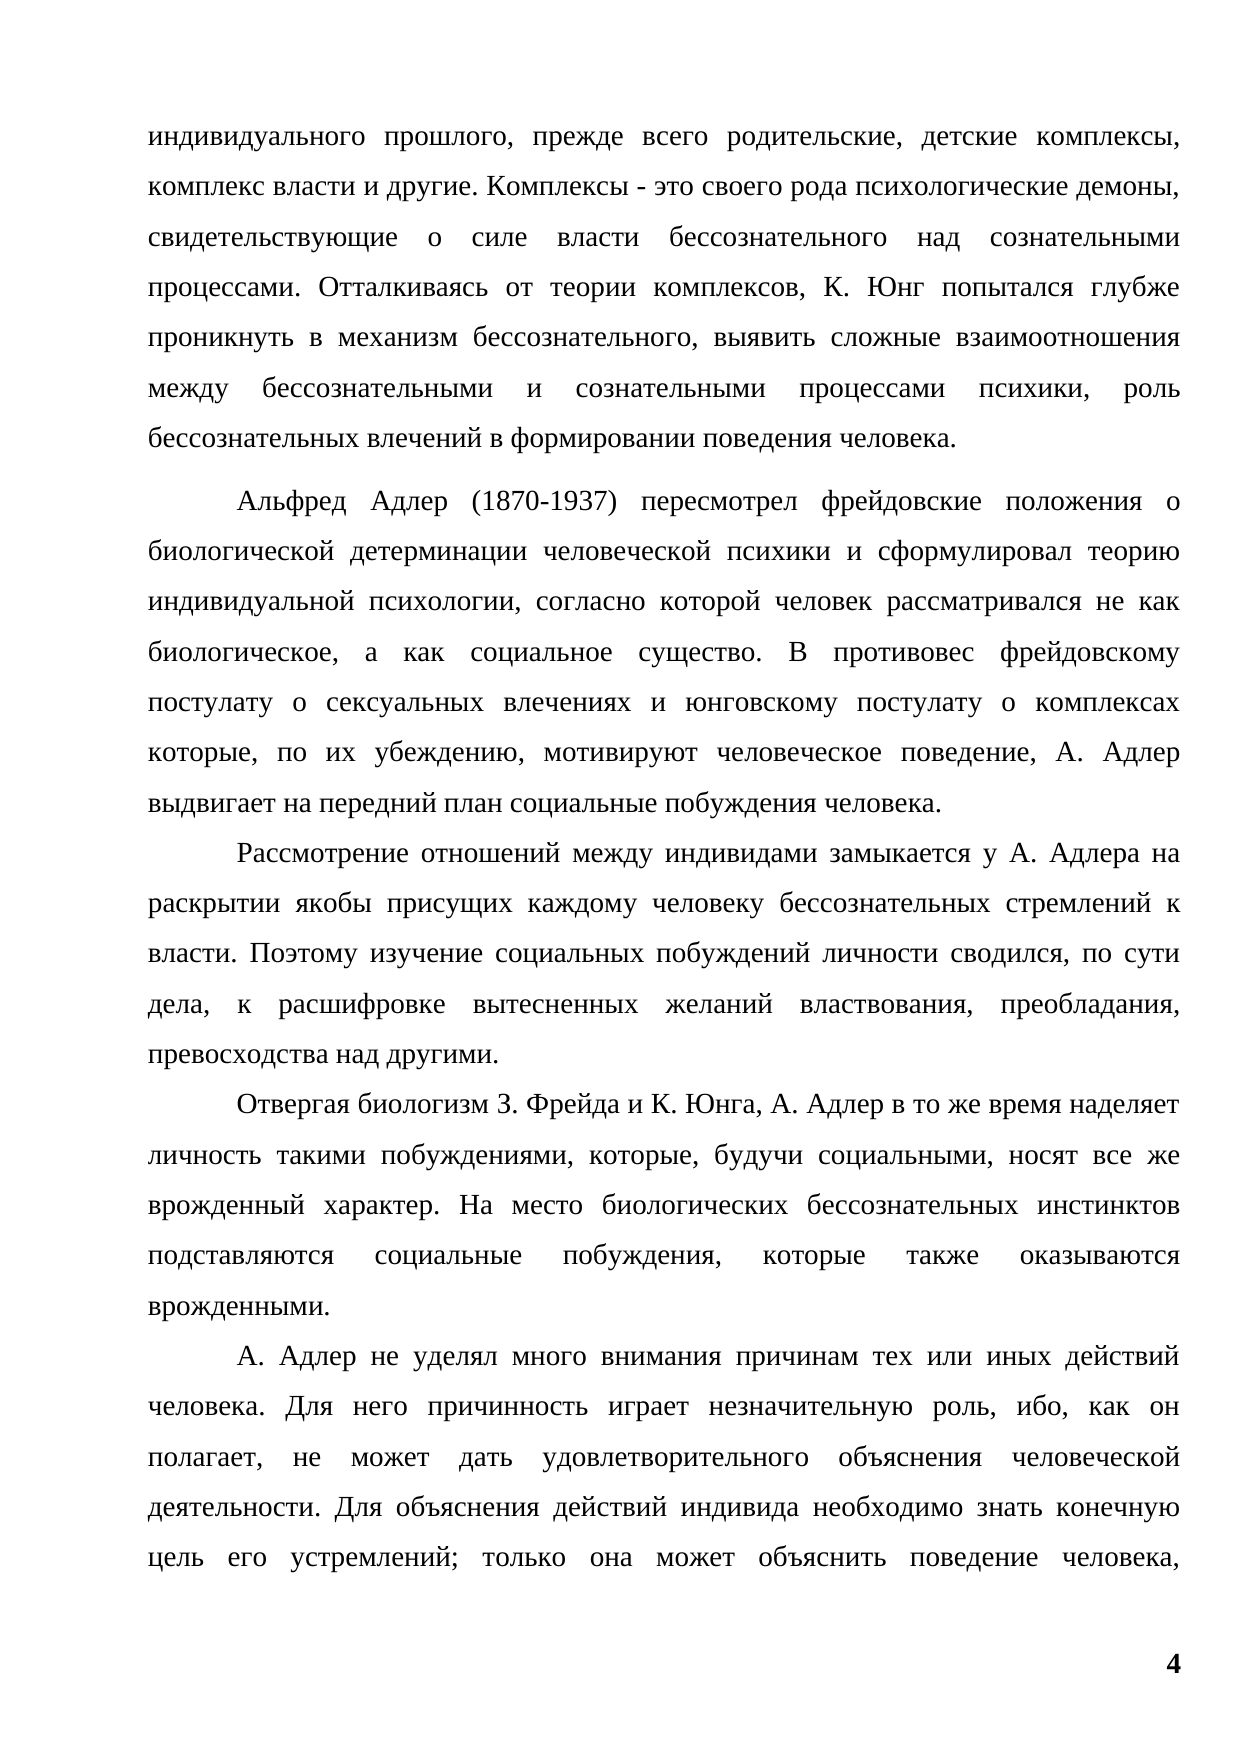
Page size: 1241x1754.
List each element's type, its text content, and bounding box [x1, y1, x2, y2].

text Альфред Адлер (1870-1937) пересмотрел фрейдовские положения о биологической детерминации человеческой психики и сформулировал теорию индивидуальной психологии, согласно которой человек рассматривался не как биологическое, а как социальное существо. В противовес фрейдовскому постулату о сексуальных влечениях и юнговскому постулату о комплексах которые, по их убеждению, мотивируют человеческое поведение, А. Адлер выдвигает на передний план социальные побуждения человека. [148, 483, 1181, 818]
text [148, 118, 1181, 453]
text Отвергая биологизм З. Фрейда и К. Юнга, А. Адлер в то же время наделяет личность такими побуждениями, которые, будучи социальными, носят все же врожденный характер. На место биологических бессознательных инстинктов подставляются социальные побуждения, которые также оказываются врожденными. [148, 1087, 1181, 1321]
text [148, 1338, 1181, 1573]
text Рассмотрение отношений между индивидами замыкается у А. Адлера на раскрытии якобы присущих каждому человеку бессознательных стремлений к власти. Поэтому изучение социальных побуждений личности сводился, по сути дела, к расшифровке вытесненных желаний властвования, преобладания, превосходства над другими. [148, 835, 1181, 1070]
